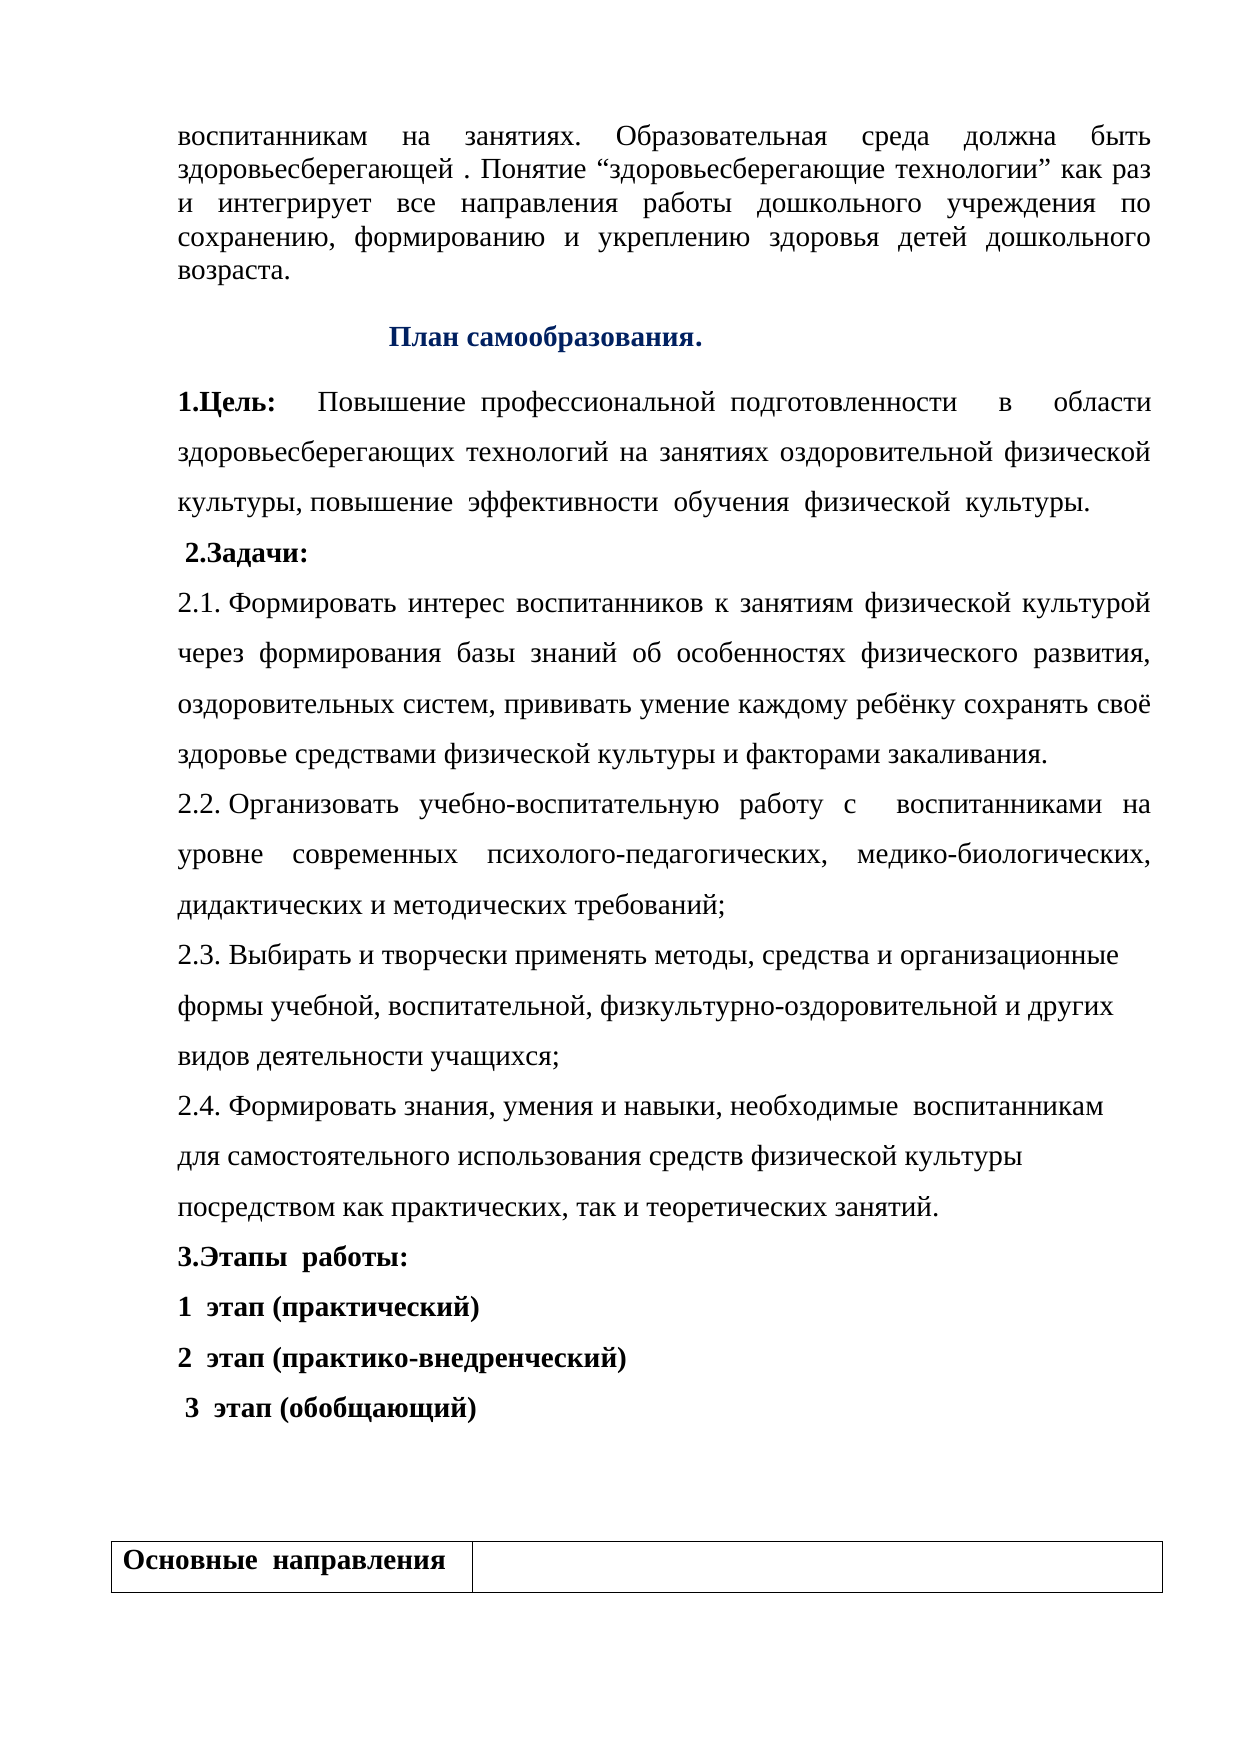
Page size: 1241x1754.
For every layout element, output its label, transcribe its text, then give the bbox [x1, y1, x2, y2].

text 3.Этапы работы: [177, 1239, 1152, 1273]
text 2.Задачи: [177, 535, 1152, 568]
text 2.4. Формировать знания, умения и навыки, необходимые воспитанникам для самостоятельного использования средств физической культуры посредством как практических, так и теоретических занятий. [177, 1088, 1152, 1222]
text 1.Цель: Повышение профессиональной подготовленности в области здоровьесберегающих технологий на занятиях оздоровительной физической культуры, повышение эффективности обучения физической культуры. [177, 384, 1152, 518]
text 2.3. Выбирать и творчески применять методы, средства и организационные формы учебной, воспитательной, физкультурно-оздоровительной и других видов деятельности учащихся; [177, 937, 1152, 1071]
text 3 этап (обобщающий) [177, 1390, 1152, 1424]
text 2.2. Организовать учебно-воспитательную работу с воспитанниками на уровне современных психолого-педагогических, медико-биологических, дидактических и методических требований; [177, 786, 1152, 921]
text 2.1. Формировать интерес воспитанников к занятиям физической культурой через формирования базы знаний об особенностях физического развития, оздоровительных систем, прививать умение каждому ребёнку сохранять своё здоровье средствами физической культуры и факторами закаливания. [177, 585, 1152, 769]
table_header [473, 1542, 1162, 1592]
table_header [112, 1542, 472, 1592]
text План самообразования. [177, 315, 1152, 355]
text 1 этап (практический) [177, 1289, 1152, 1323]
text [177, 118, 1152, 286]
text 2 этап (практико-внедренческий) [177, 1340, 1152, 1373]
